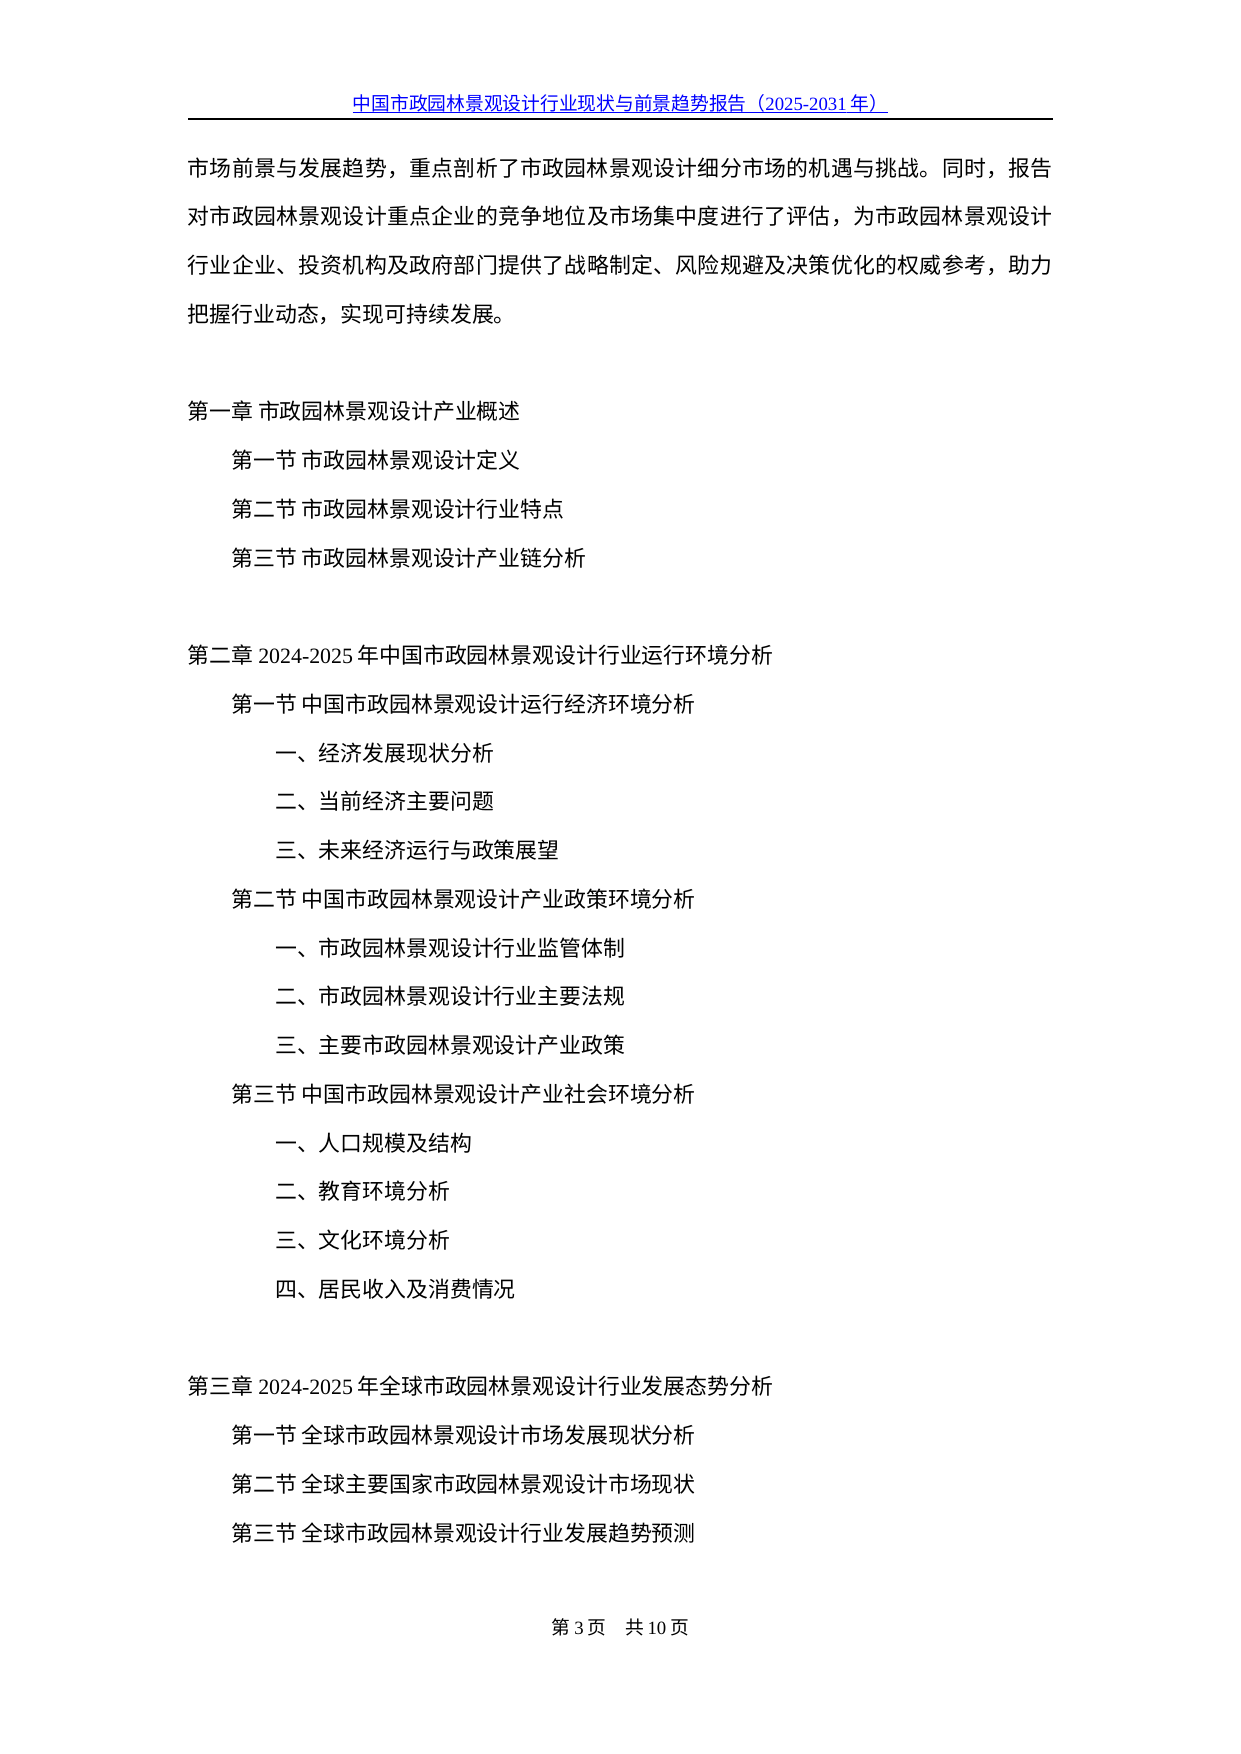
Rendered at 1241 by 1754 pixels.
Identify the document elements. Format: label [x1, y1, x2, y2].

text [187, 150, 1053, 1548]
